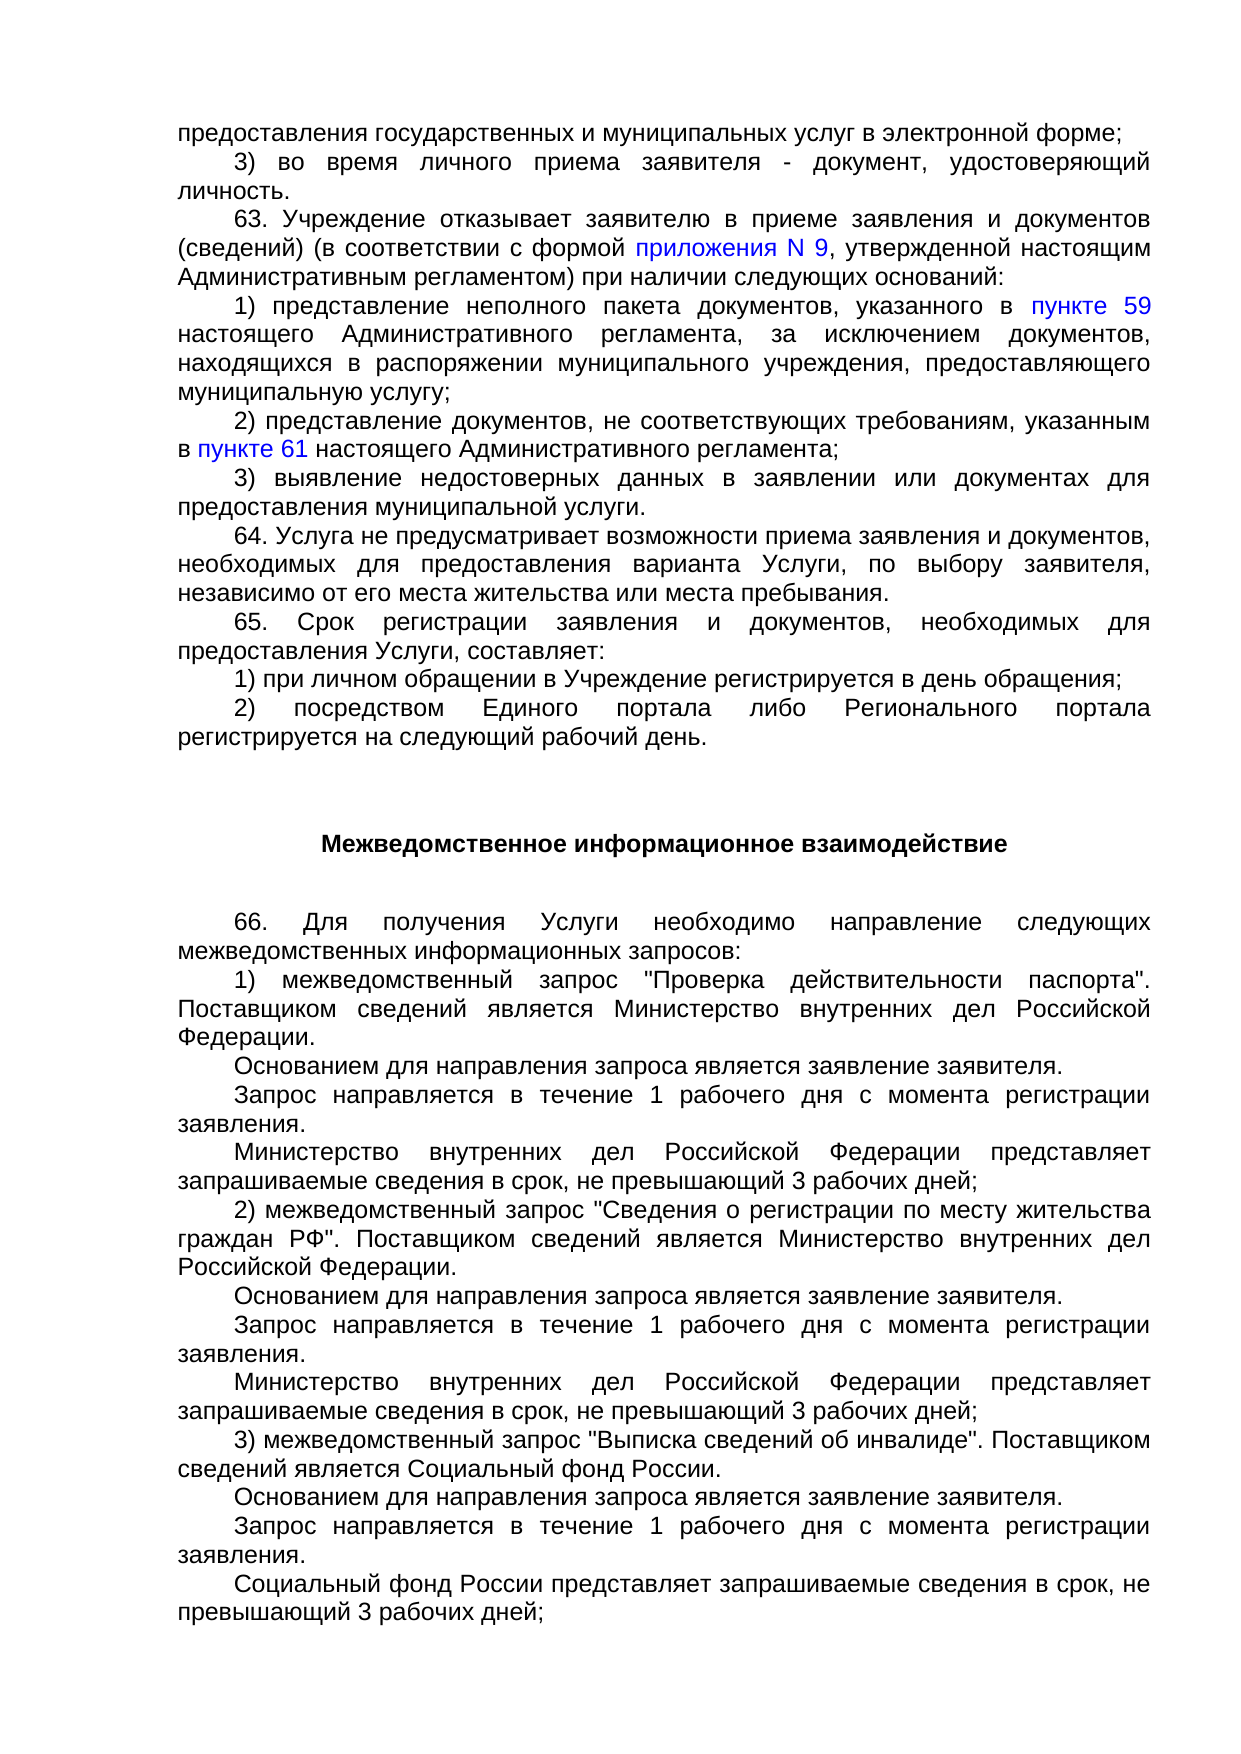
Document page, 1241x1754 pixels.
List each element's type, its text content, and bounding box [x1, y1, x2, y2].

text 2) межведомственный запрос "Сведения о регистрации по месту жительства граждан РФ". Поставщиком сведений является Министерство внутренних дел Российской Федерации. [177, 1195, 1152, 1281]
text Социальный фонд России представляет запрашиваемые сведения в срок, не превышающий 3 рабочих дней; [177, 1568, 1152, 1626]
text 3) во время личного приема заявителя - документ, удостоверяющий личность. [177, 147, 1152, 204]
text 1) межведомственный запрос "Проверка действительности паспорта". Поставщиком сведений является Министерство внутренних дел Российской Федерации. [177, 965, 1152, 1051]
text 3) межведомственный запрос "Выписка сведений об инвалиде". Поставщиком сведений является Социальный фонд России. [177, 1425, 1152, 1482]
text 63. Учреждение отказывает заявителю в приеме заявления и документов (сведений) (в соответствии с формой приложения N 9, утвержденной настоящим Административным регламентом) при наличии следующих оснований: [177, 204, 1152, 291]
text 64. Услуга не предусматривает возможности приема заявления и документов, необходимых для предоставления варианта Услуги, по выбору заявителя, независимо от его места жительства или места пребывания. [177, 521, 1152, 607]
text Запрос направляется в течение 1 рабочего дня с момента регистрации заявления. [177, 1310, 1152, 1367]
text Запрос направляется в течение 1 рабочего дня с момента регистрации заявления. [177, 1511, 1152, 1568]
text 1) при личном обращении в Учреждение регистрируется в день обращения; [177, 664, 1152, 693]
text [177, 118, 1152, 147]
text 1) представление неполного пакета документов, указанного в пункте 59 настоящего Административного регламента, за исключением документов, находящихся в распоряжении муниципального учреждения, предоставляющего муниципальную услугу; [177, 291, 1152, 406]
text 65. Срок регистрации заявления и документов, необходимых для предоставления Услуги, составляет: [177, 607, 1152, 664]
text Запрос направляется в течение 1 рабочего дня с момента регистрации заявления. [177, 1080, 1152, 1137]
text Основанием для направления запроса является заявление заявителя. [177, 1051, 1152, 1080]
text Основанием для направления запроса является заявление заявителя. [177, 1482, 1152, 1511]
text 2) представление документов, не соответствующих требованиям, указанным в пункте 61 настоящего Административного регламента; [177, 406, 1152, 463]
title Межведомственное информационное взаимодействие [177, 829, 1152, 858]
text Министерство внутренних дел Российской Федерации представляет запрашиваемые сведения в срок, не превышающий 3 рабочих дней; [177, 1137, 1152, 1195]
text 2) посредством Единого портала либо Регионального портала регистрируется на следующий рабочий день. [177, 693, 1152, 751]
text 66. Для получения Услуги необходимо направление следующих межведомственных информационных запросов: [177, 907, 1152, 965]
text 3) выявление недостоверных данных в заявлении или документах для предоставления муниципальной услуги. [177, 463, 1152, 521]
text Министерство внутренних дел Российской Федерации представляет запрашиваемые сведения в срок, не превышающий 3 рабочих дней; [177, 1367, 1152, 1425]
text Основанием для направления запроса является заявление заявителя. [177, 1281, 1152, 1310]
